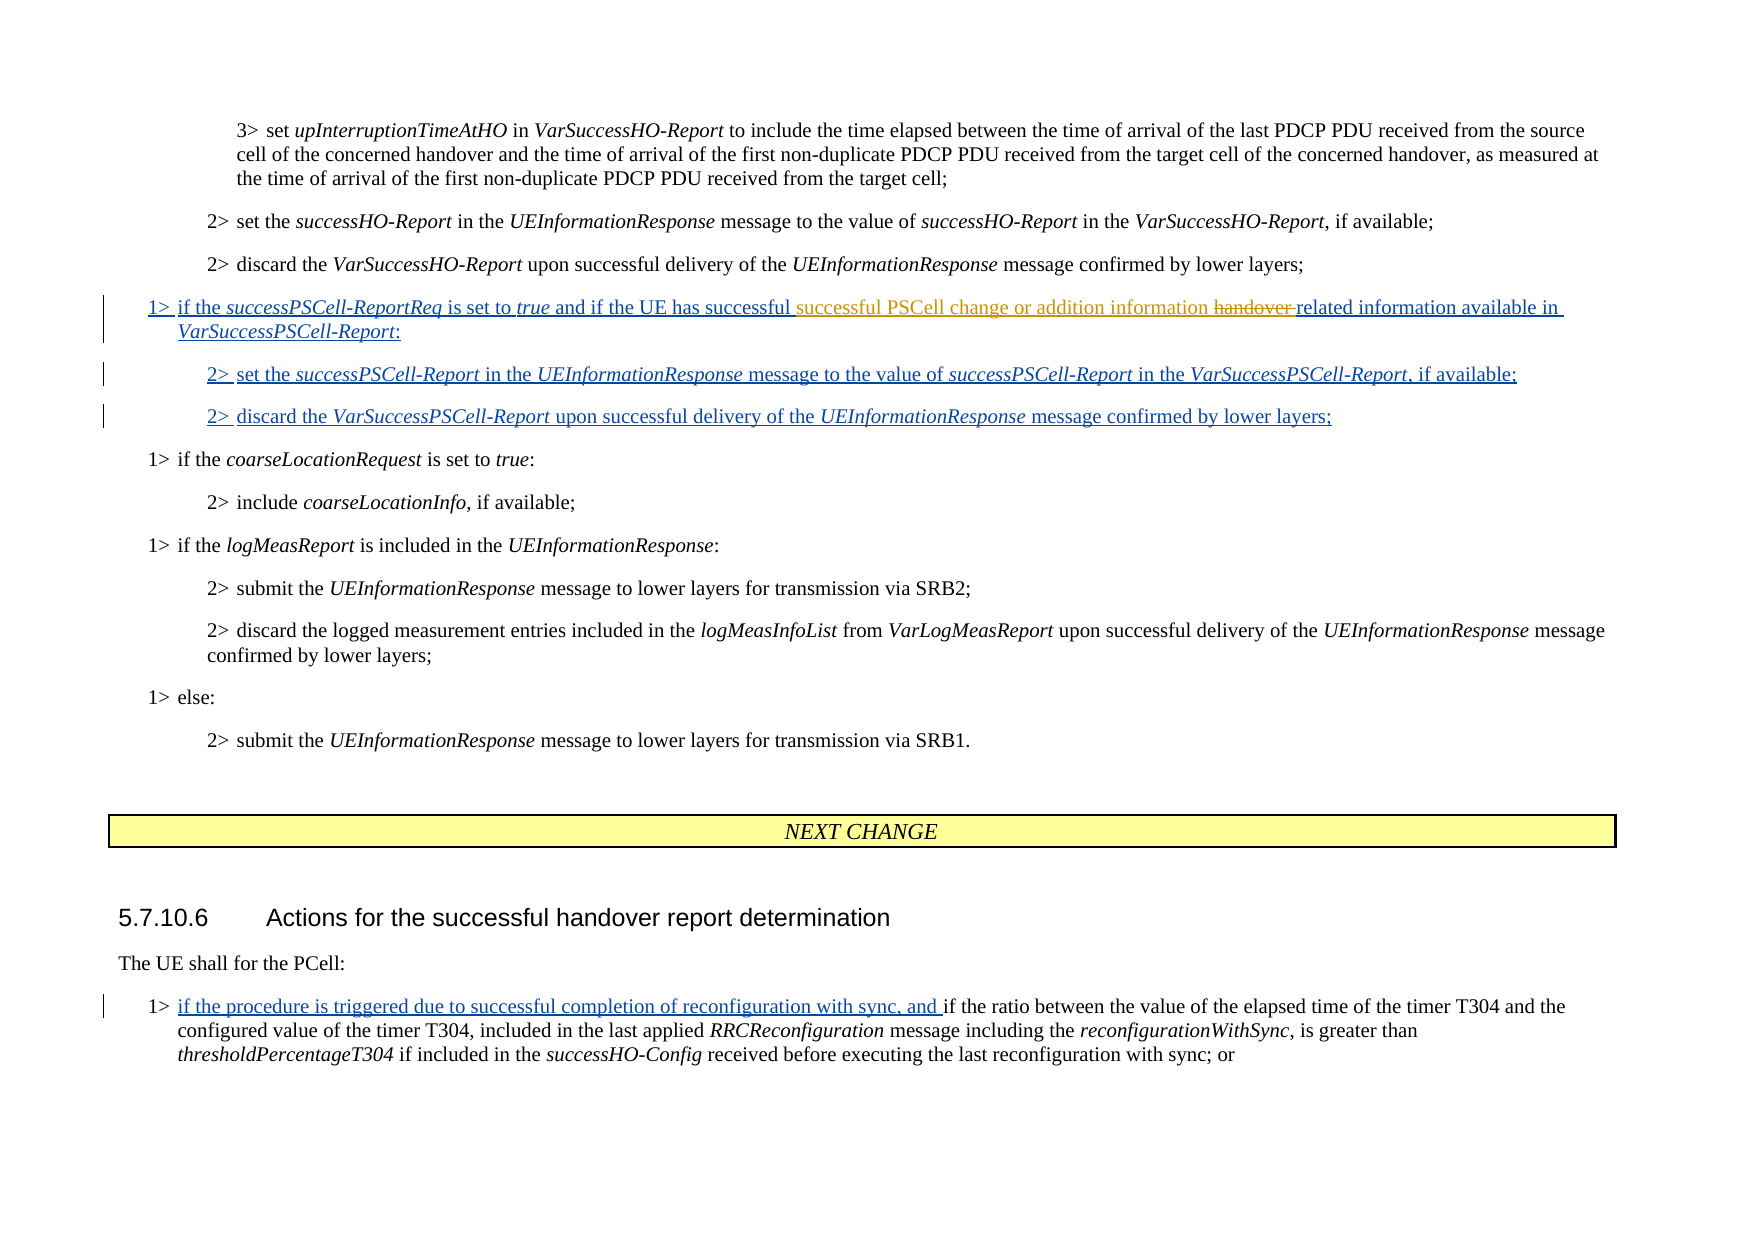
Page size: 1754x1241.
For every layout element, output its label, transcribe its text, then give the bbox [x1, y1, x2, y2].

text 2> submit the UEInformationResponse message to lower layers for transmission via SRB2; [207, 576, 1606, 600]
text 1> if the coarseLocationRequest is set to true: [148, 447, 1606, 471]
text The UE shall for the PCell: [118, 951, 1606, 975]
text 2> set the successHO-Report in the UEInformationResponse message to the value of successHO-Report in the VarSuccessHO-Report, if available; [207, 209, 1606, 233]
text 3> set upInterruptionTimeAtHO in VarSuccessHO-Report to include the time elapsed between the time of arrival of the last PDCP PDU received from the source cell of the concerned handover and the time of arrival of the first non-duplicate PDCP PDU received from the target cell of the concerned handover, as measured at the time of arrival of the first non-duplicate PDCP PDU received from the target cell; [236, 118, 1606, 190]
text NEXT CHANGE [110, 816, 1614, 846]
text 2> discard the logged measurement entries included in the logMeasInfoList from VarLogMeasReport upon successful delivery of the UEInformationResponse message confirmed by lower layers; [207, 618, 1606, 667]
text 1> if the ratio between the value of the elapsed time of the timer T304 and the configured value of the timer T304, included in the last applied RRCReconfiguration message including the reconfigurationWithSync, is greater than thresholdPercentageT304 if included in the successHO-Config received before executing the last reconfiguration with sync; or [148, 993, 1606, 1066]
text 1> else: [148, 685, 1606, 709]
subtitle 5.7.10.6 Actions for the successful handover report determination [118, 903, 1606, 932]
text 2> discard the VarSuccessHO-Report upon successful delivery of the UEInformationResponse message confirmed by lower layers; [207, 252, 1606, 276]
text 1> if the logMeasReport is included in the UEInformationResponse: [148, 533, 1606, 557]
text 2> include coarseLocationInfo, if available; [207, 490, 1606, 514]
text 2> submit the UEInformationResponse message to lower layers for transmission via SRB1. [207, 728, 1606, 752]
